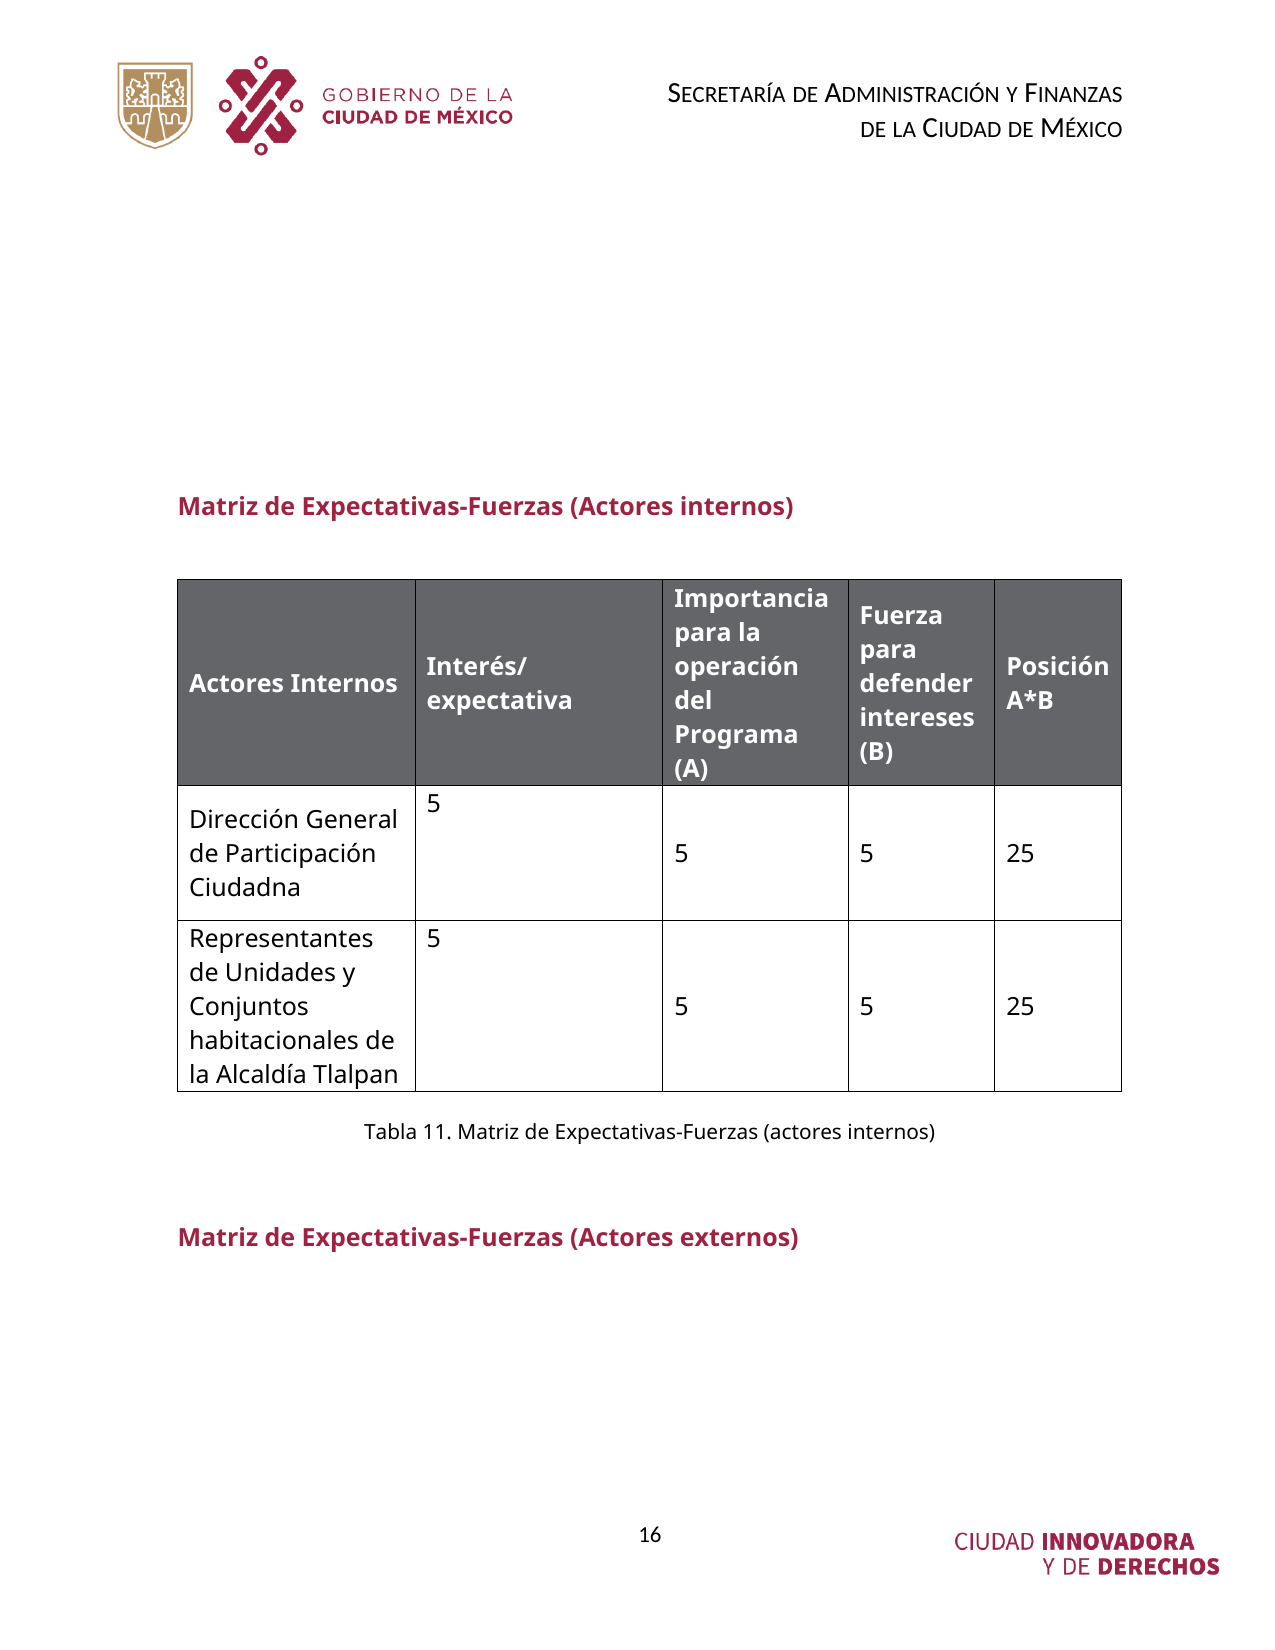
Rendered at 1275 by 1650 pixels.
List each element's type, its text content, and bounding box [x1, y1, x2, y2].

table_cell Dirección General de Participación Ciudadna [178, 786, 415, 919]
table_cell 5 [849, 786, 994, 919]
picture [933, 1512, 1235, 1599]
picture [88, 51, 528, 161]
table_cell 5 [416, 786, 662, 919]
table_cell 5 [663, 921, 848, 1091]
subtitle Matriz de Expectativas-Fuerzas (Actores internos) [177, 489, 1122, 523]
table_cell 25 [995, 786, 1121, 919]
table_cell 5 [416, 921, 662, 1091]
table_header Actores Internos [178, 580, 415, 785]
table_header Importancia para la operación del Programa (A) [663, 580, 848, 785]
table_header Interés/expectativa [416, 580, 662, 785]
table_header Posición A*B [995, 580, 1121, 785]
table_cell Representantes de Unidades y Conjuntos habitacionales de la Alcaldía Tlalpan [178, 921, 415, 1091]
table_cell 5 [663, 786, 848, 919]
table_header Fuerza para defender intereses (B) [849, 580, 994, 785]
text Tabla 11. Matriz de Expectativas-Fuerzas (actores internos) [177, 1117, 1122, 1145]
subtitle Matriz de Expectativas-Fuerzas (Actores externos) [177, 1220, 1122, 1254]
table_cell 5 [849, 921, 994, 1091]
table_cell 25 [995, 921, 1121, 1091]
